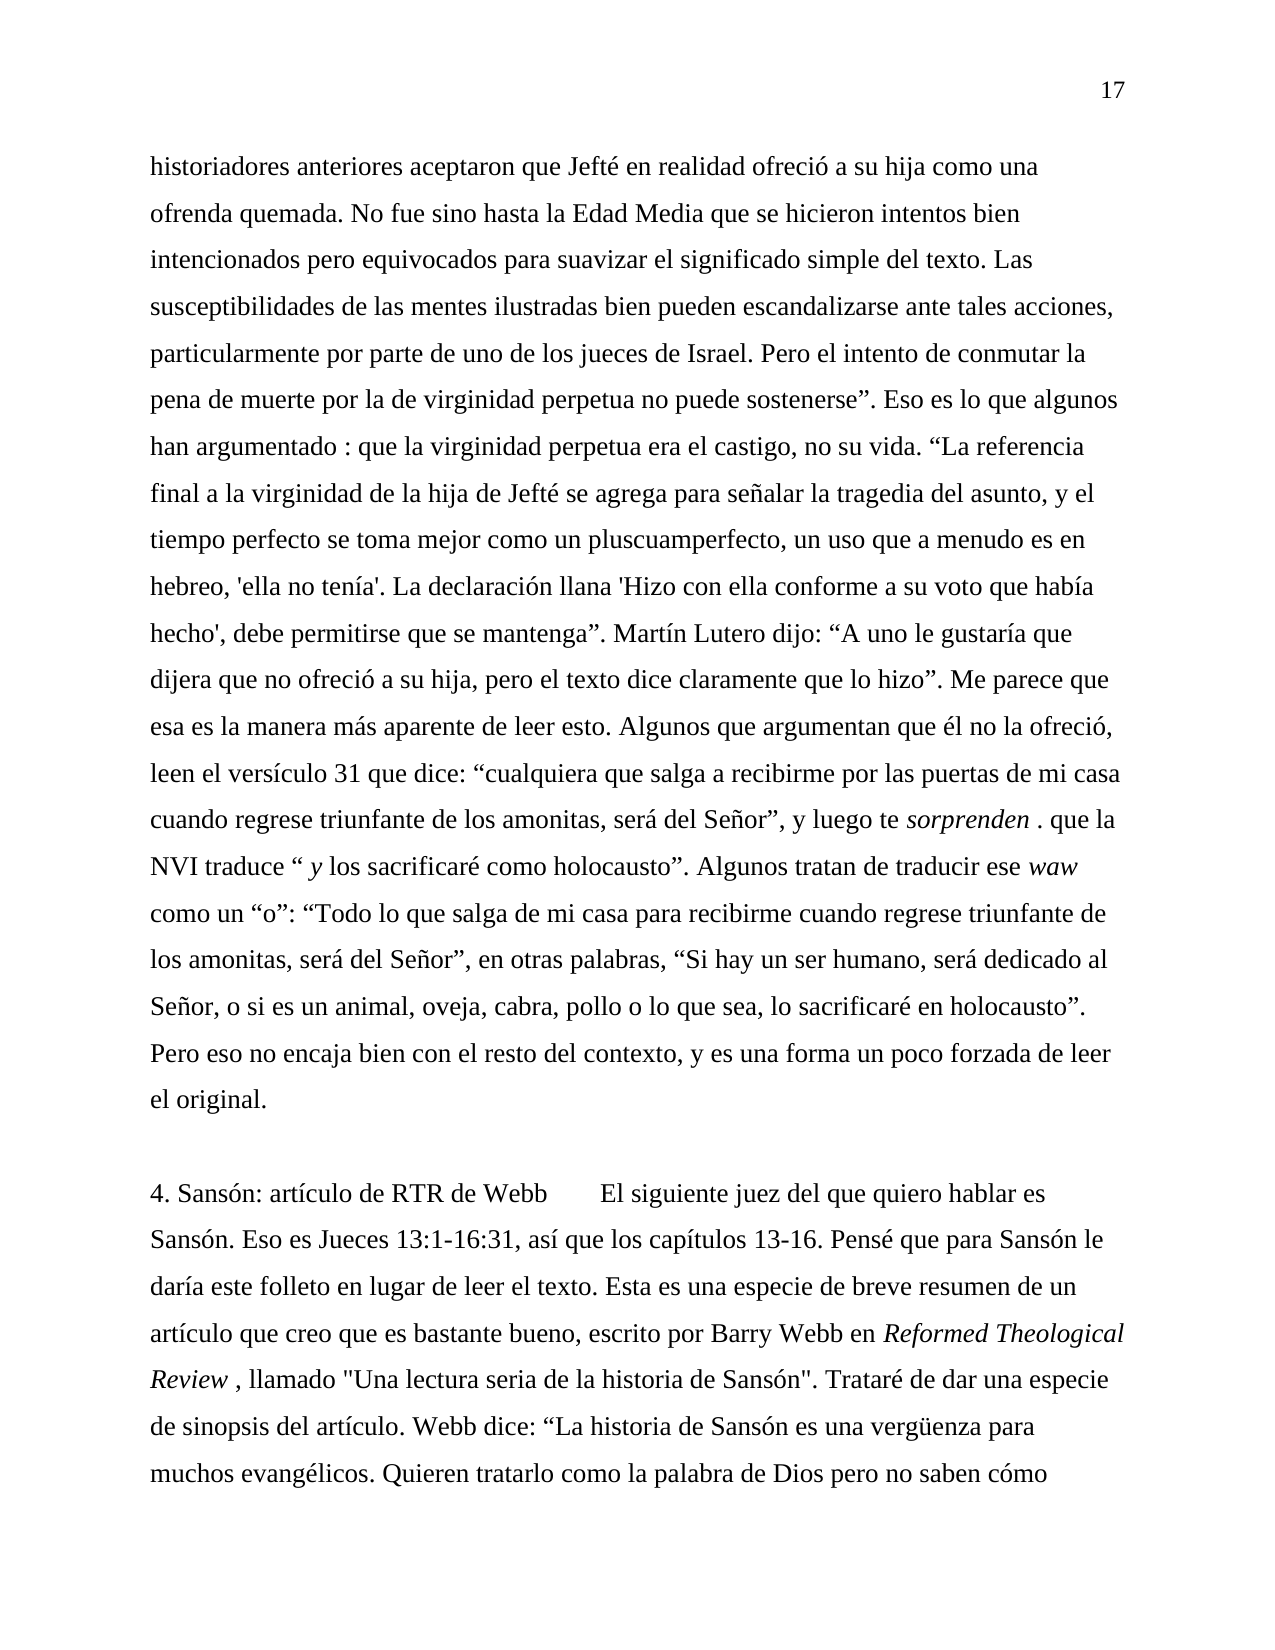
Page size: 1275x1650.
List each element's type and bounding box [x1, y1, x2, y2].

text [150, 150, 1125, 1488]
